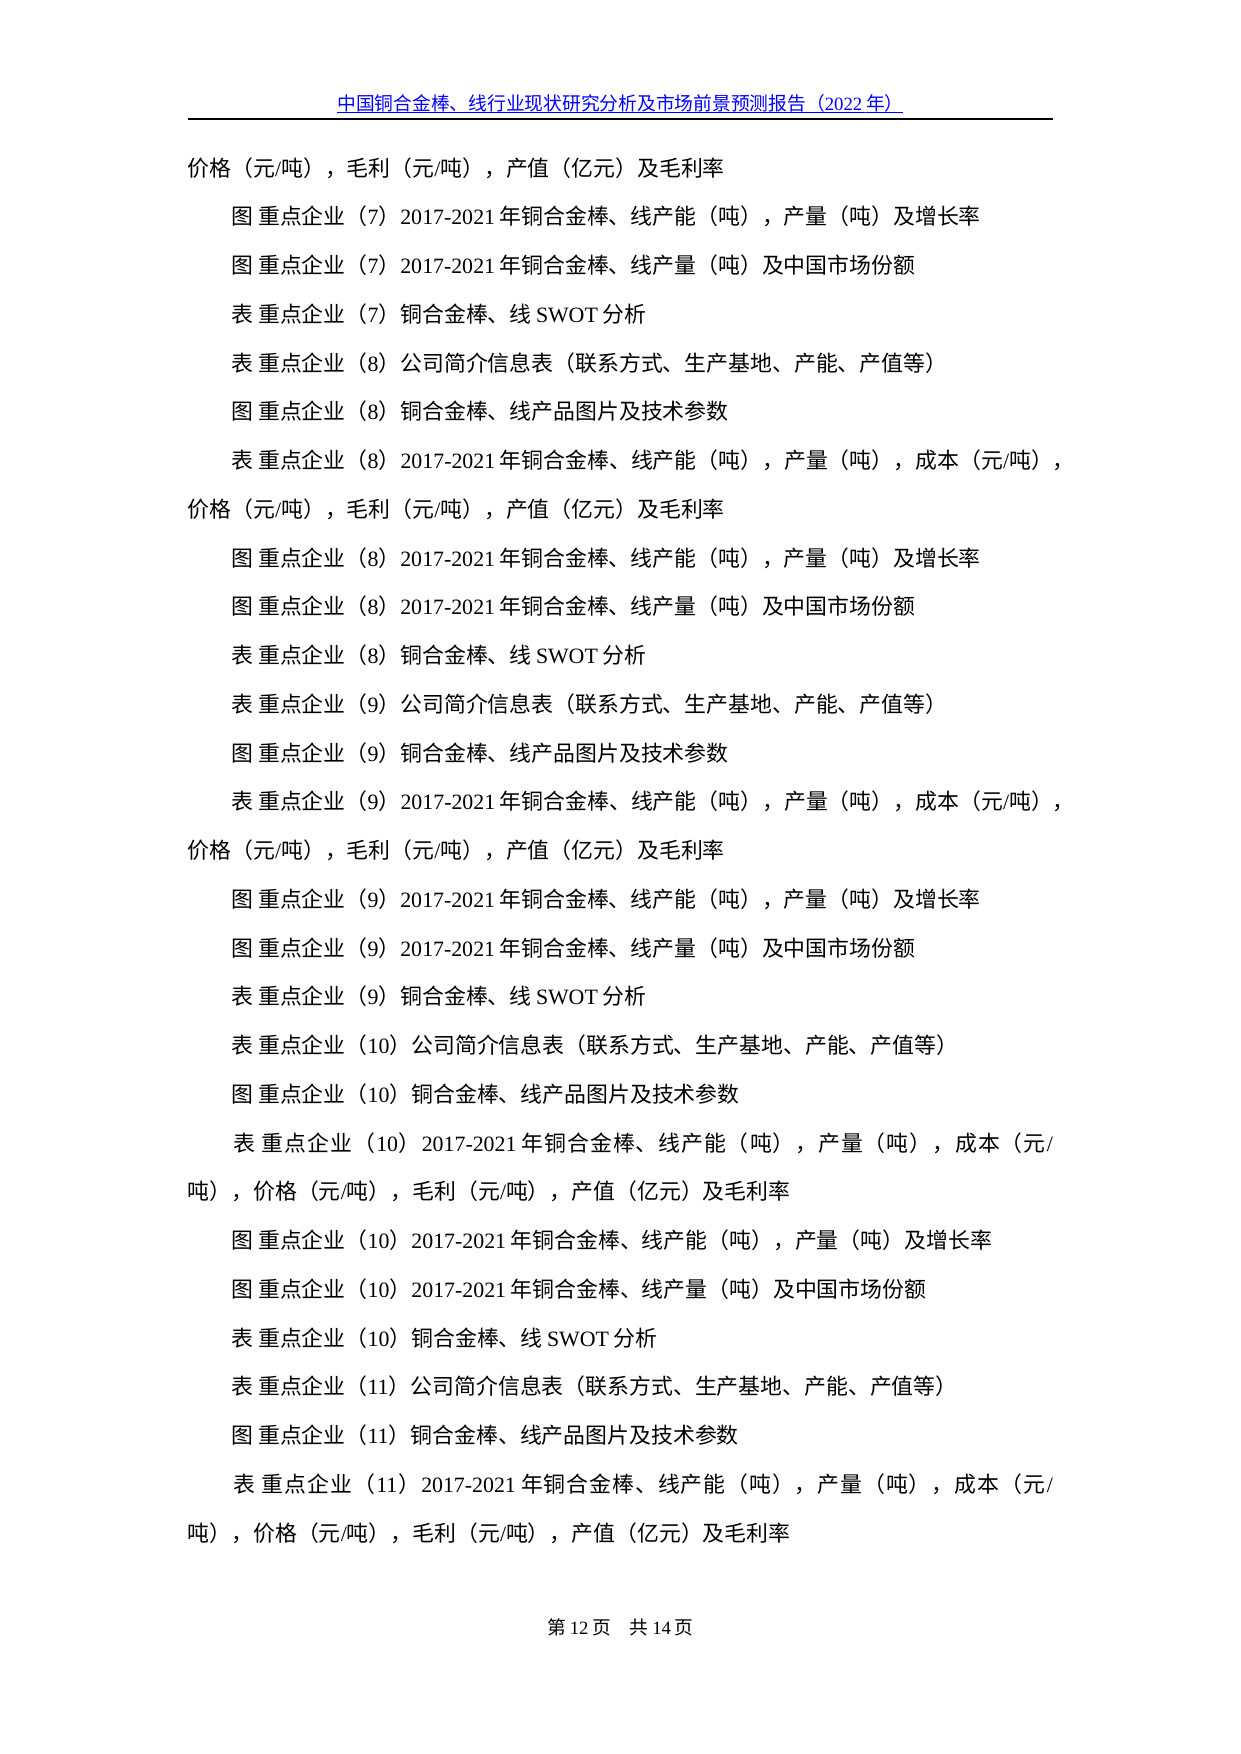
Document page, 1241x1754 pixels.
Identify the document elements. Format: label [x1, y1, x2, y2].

text [187, 150, 1053, 1548]
